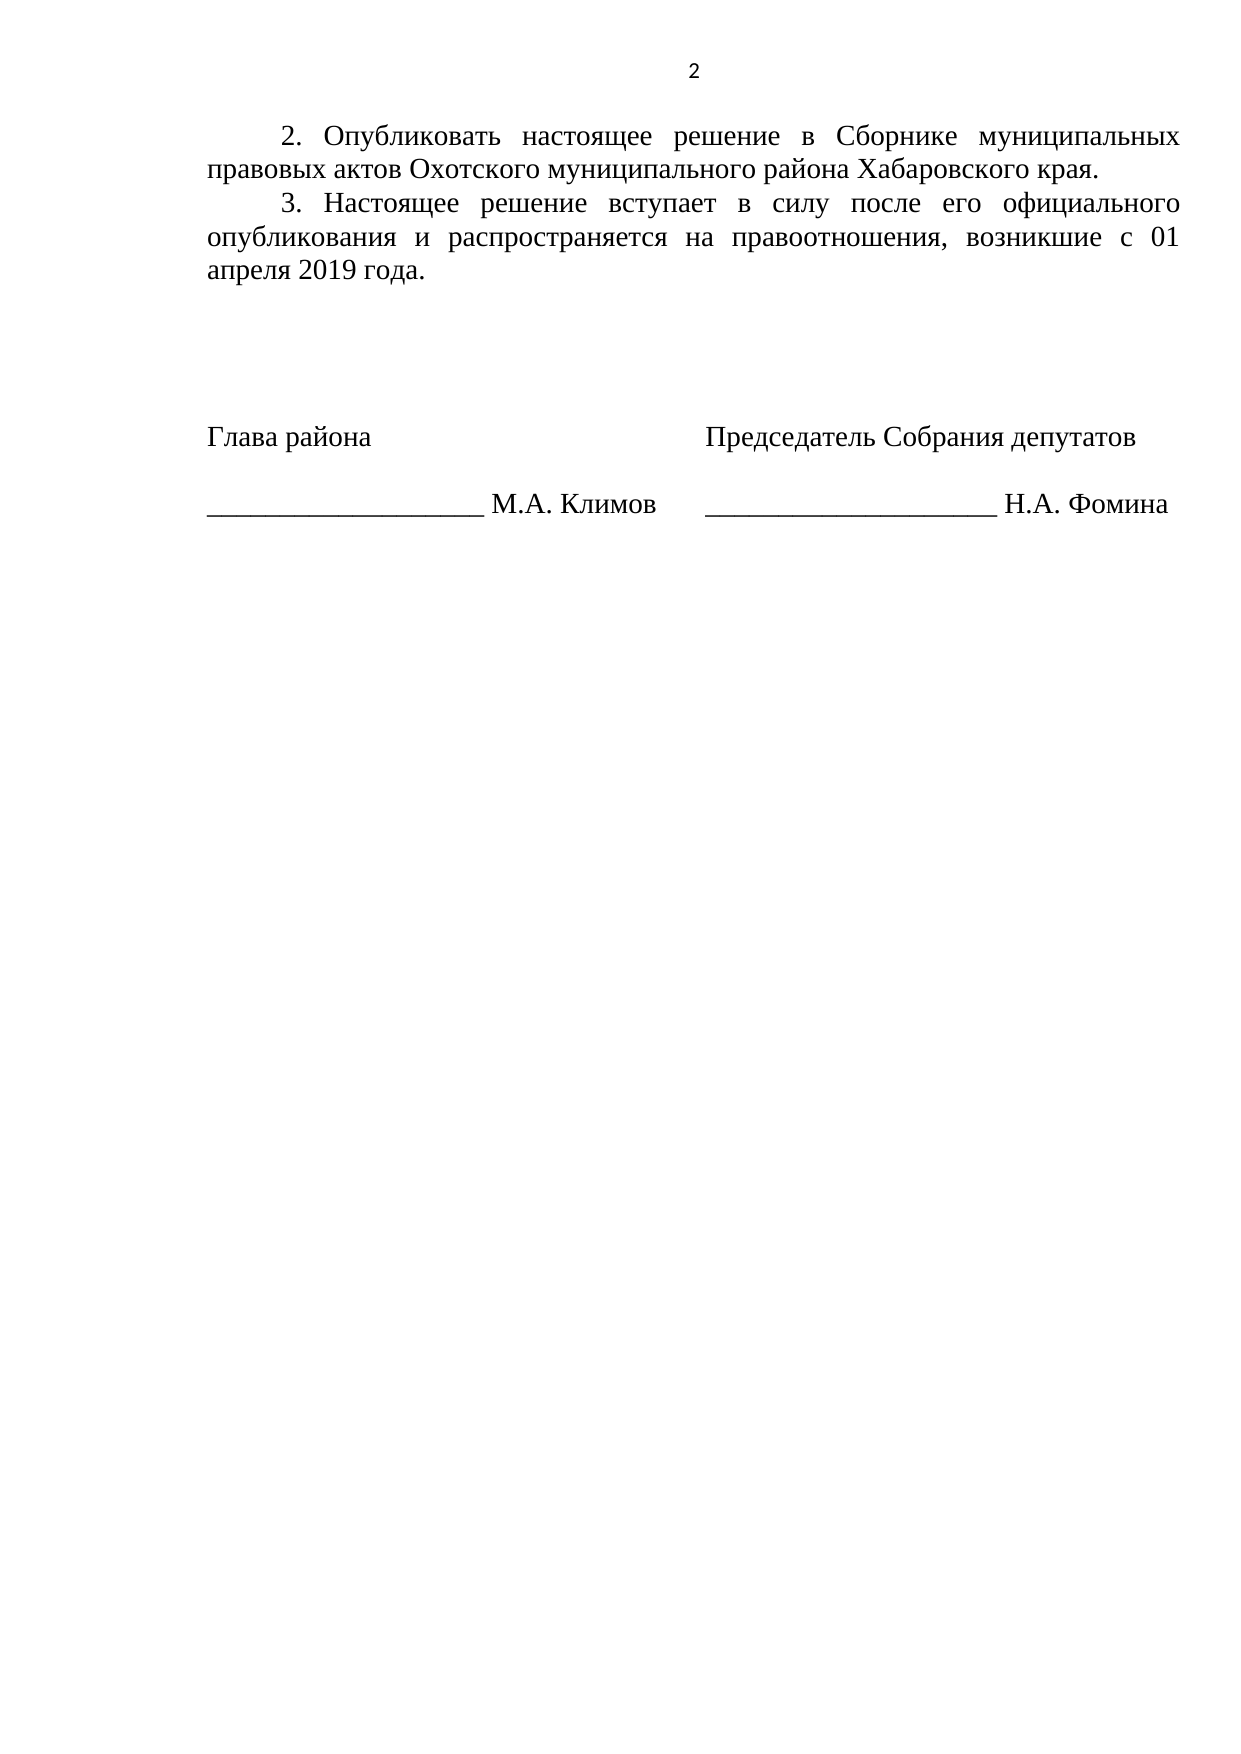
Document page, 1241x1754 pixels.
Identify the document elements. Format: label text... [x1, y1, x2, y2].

text 2. Опубликовать настоящее решение в Сборнике муниципальных правовых актов Охотского муниципального района Хабаровского края. [207, 118, 1181, 185]
text 3. Настоящее решение вступает в силу после его официального опубликования и распространяется на правоотношения, возникшие с 01 апреля 2019 года. [207, 185, 1181, 286]
table_header Председатель Собрания депутатов ____________________ Н.А. Фомина [694, 419, 1192, 519]
table_header Глава района ___________________ М.А. Климов [196, 419, 694, 519]
